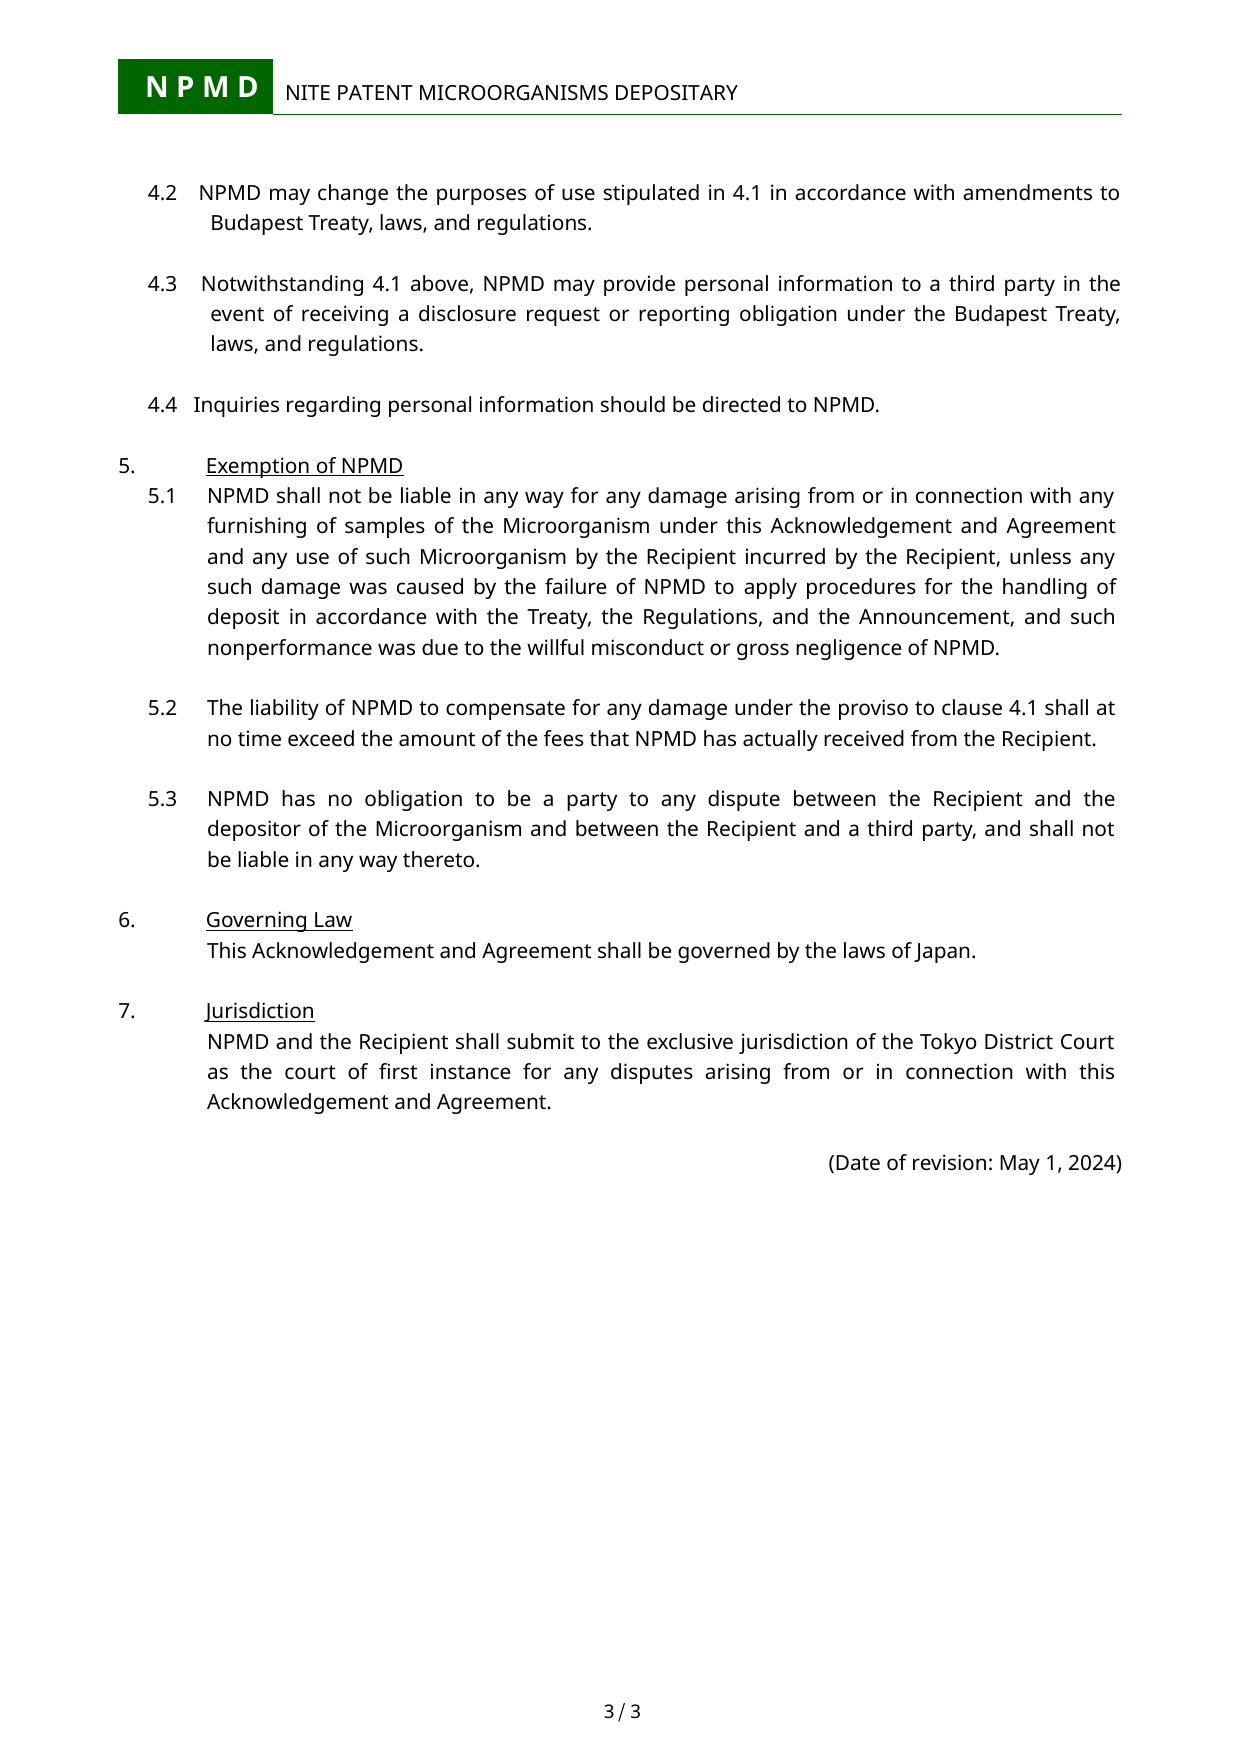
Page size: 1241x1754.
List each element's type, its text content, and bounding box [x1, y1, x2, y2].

text 4.2 NPMD may change the purposes of use stipulated in 4.1 in accordance with amendments to Budapest Treaty, laws, and regulations. [148, 177, 1122, 238]
text 6. Governing Law [118, 904, 1117, 935]
text 5.1 NPMD shall not be liable in any way for any damage arising from or in connection with any furnishing of samples of the Microorganism under this Acknowledgement and Agreement and any use of such Microorganism by the Recipient incurred by the Recipient, unless any such damage was caused by the failure of NPMD to apply procedures for the handling of deposit in accordance with the Treaty, the Regulations, and the Announcement, and such nonperformance was due to the willful misconduct or gross negligence of NPMD. [148, 480, 1117, 662]
text NPMD and the Recipient shall submit to the exclusive jurisdiction of the Tokyo District Court as the court of first instance for any disputes arising from or in connection with this Acknowledgement and Agreement. [207, 1026, 1117, 1117]
text 5. Exemption of NPMD [118, 450, 1117, 480]
text (Date of revision: May 1, 2024) [118, 1147, 1122, 1177]
text 5.2 The liability of NPMD to compensate for any damage under the proviso to clause 4.1 shall at no time exceed the amount of the fees that NPMD has actually received from the Recipient. [148, 692, 1117, 753]
text 4.4 Inquiries regarding personal information should be directed to NPMD. [118, 389, 1117, 419]
text 7. Jurisdiction [118, 996, 1117, 1026]
text 5.3 NPMD has no obligation to be a party to any dispute between the Recipient and the depositor of the Microorganism and between the Recipient and a third party, and shall not be liable in any way thereto. [148, 783, 1117, 874]
text 4.3 Notwithstanding 4.1 above, NPMD may provide personal information to a third party in the event of receiving a disclosure request or reporting obligation under the Budapest Treaty, laws, and regulations. [148, 268, 1122, 359]
text This Acknowledgement and Agreement shall be governed by the laws of Japan. [148, 935, 1117, 965]
